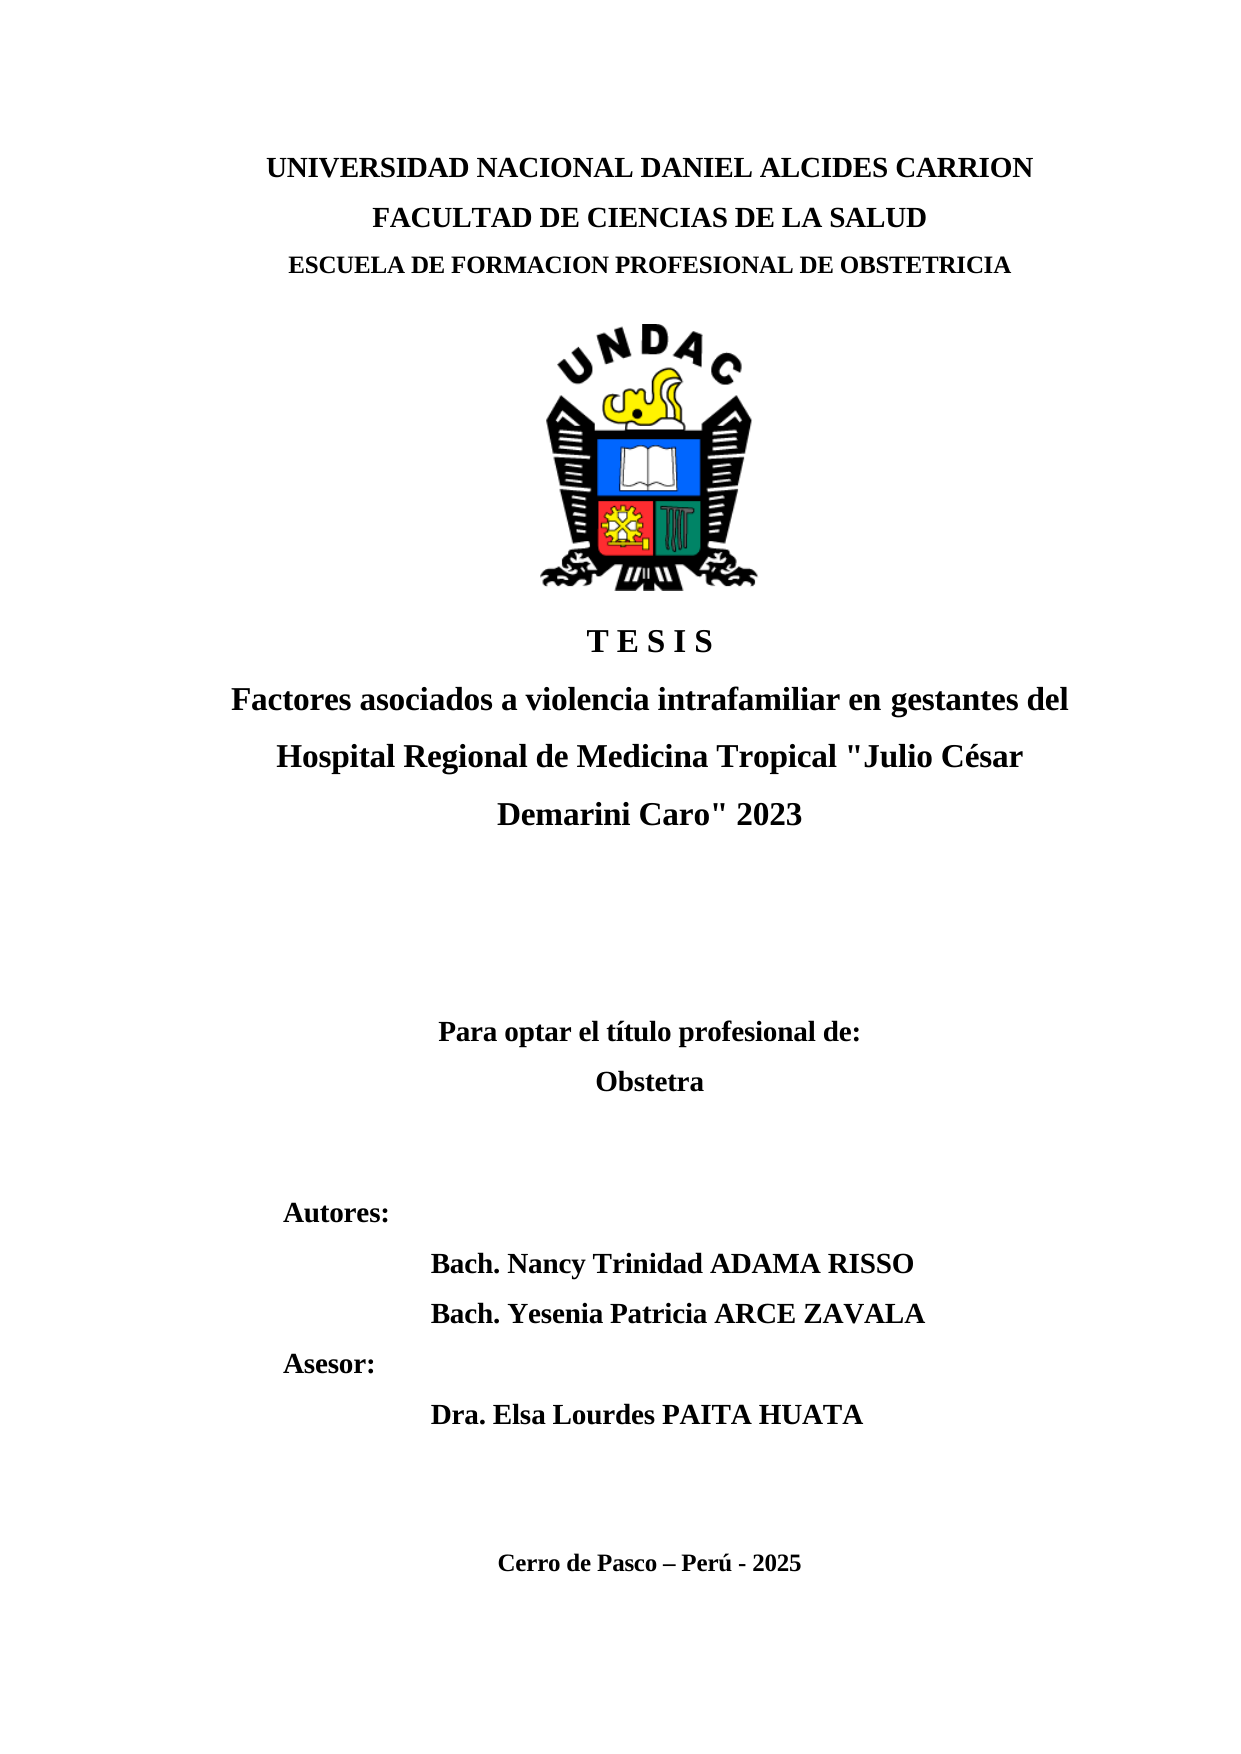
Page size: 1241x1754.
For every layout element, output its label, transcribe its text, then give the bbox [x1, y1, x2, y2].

text Asesor: [283, 1347, 1090, 1380]
text Factores asociados a violencia intrafamiliar en gestantes del Hospital Regional de Medicina Tropical "Julio César Demarini Caro" 2023 [209, 679, 1090, 832]
text FACULTAD DE CIENCIAS DE LA SALUD [209, 200, 1090, 234]
text Cerro de Pasco – Perú - 2025 [209, 1548, 1090, 1577]
text T E S I S [209, 621, 1090, 660]
text Autores: [283, 1196, 1090, 1229]
text Bach. Yesenia Patricia ARCE ZAVALA [431, 1296, 1090, 1330]
text ESCUELA DE FORMACION PROFESIONAL DE OBSTETRICIA [209, 251, 1090, 279]
text Para optar el título profesional de: [209, 1014, 1090, 1047]
text Bach. Nancy Trinidad ADAMA RISSO [431, 1246, 1090, 1279]
text Dra. Elsa Lourdes PAITA HUATA [431, 1397, 1090, 1430]
picture [516, 324, 783, 591]
text UNIVERSIDAD NACIONAL DANIEL ALCIDES CARRION [209, 150, 1090, 183]
text Obstetra [209, 1064, 1090, 1097]
